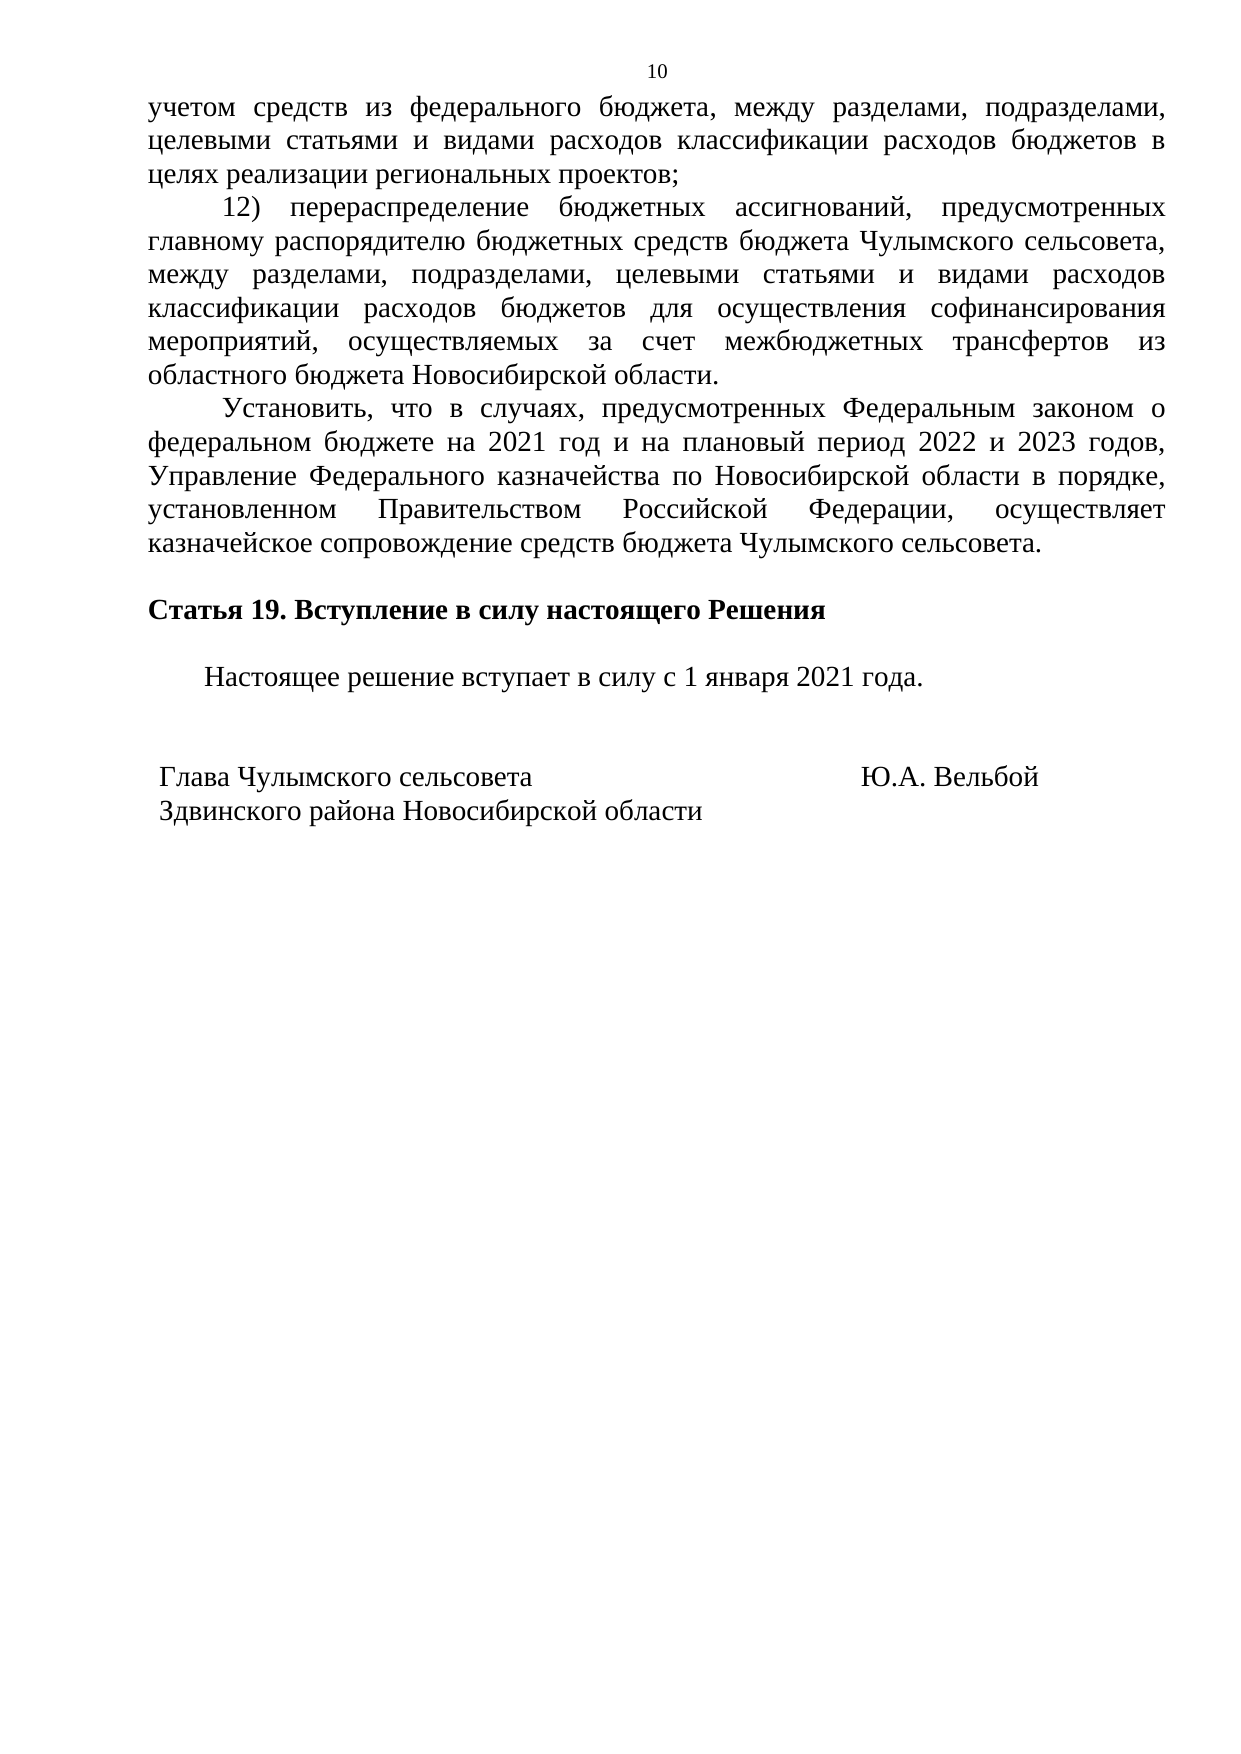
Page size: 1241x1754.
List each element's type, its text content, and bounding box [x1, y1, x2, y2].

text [148, 89, 1166, 189]
text Статья 19. Вступление в силу настоящего Решения [148, 592, 1166, 625]
table_header Глава Чулымского сельсовета Ю.А. Вельбой Здвинского района Новосибирской области [148, 760, 1167, 894]
text Установить, что в случаях, предусмотренных Федеральным законом о федеральном бюджете на 2021 год и на плановый период 2022 и 2023 годов, Управление Федерального казначейства по Новосибирской области в порядке, установленном Правительством Российской Федерации, осуществляет казначейское сопровождение средств бюджета Чулымского сельсовета. [148, 391, 1166, 558]
text Настоящее решение вступает в силу с 1 января 2021 года. [148, 659, 1166, 692]
text 12) перераспределение бюджетных ассигнований, предусмотренных главному распорядителю бюджетных средств бюджета Чулымского сельсовета, между разделами, подразделами, целевыми статьями и видами расходов классификации расходов бюджетов для осуществления софинансирования мероприятий, осуществляемых за счет межбюджетных трансфертов из областного бюджета Новосибирской области. [148, 189, 1166, 391]
